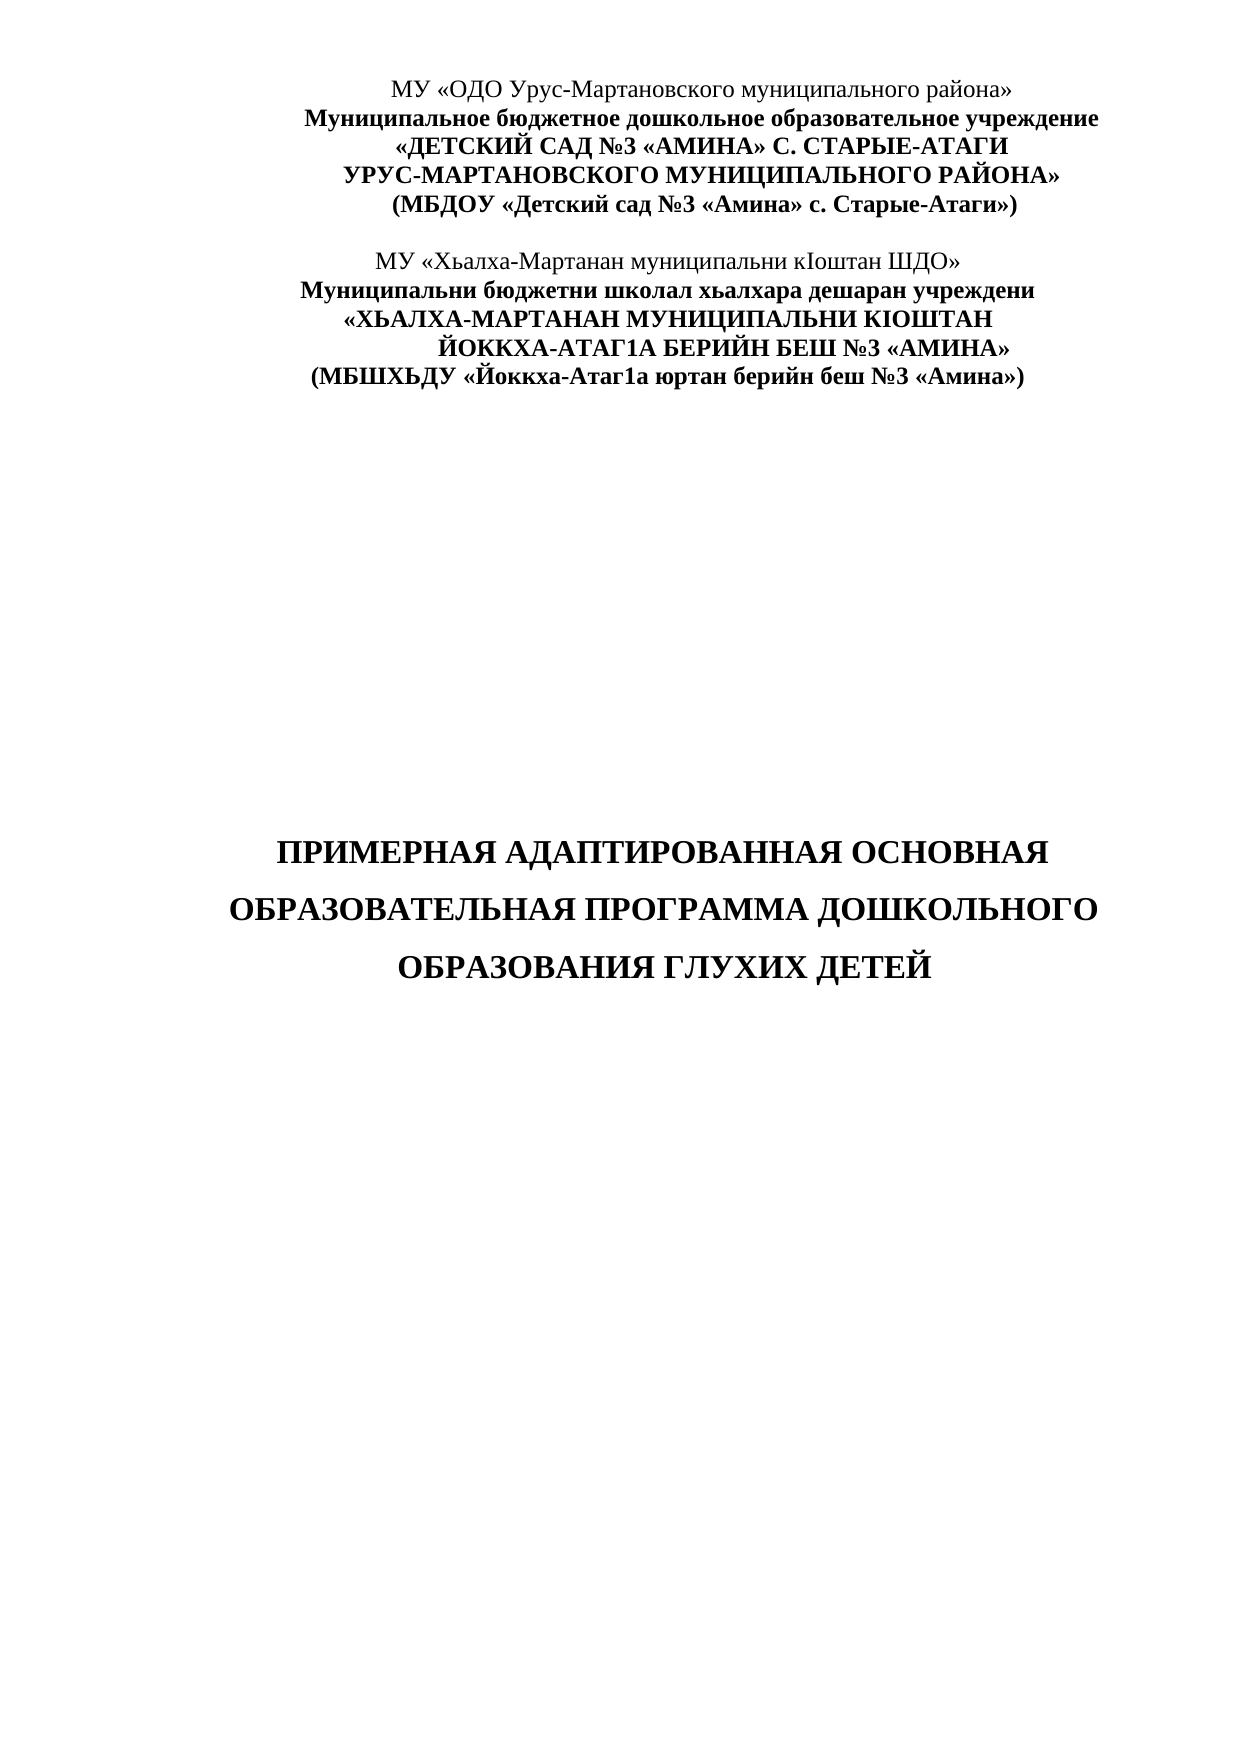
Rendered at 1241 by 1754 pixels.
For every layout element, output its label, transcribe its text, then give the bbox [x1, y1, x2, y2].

list МУ «Хьалха-Мартанан муниципальни кIоштан ШДО» [177, 246, 1158, 275]
text ПРИМЕРНАЯ АДАПТИРОВАННАЯ ОСНОВНАЯ [276, 832, 1158, 871]
text «ДЕТСКИЙ САД №3 «АМИНА» С. СТАРЫЕ-АТАГИ [177, 131, 1152, 160]
list Муниципальни бюджетни школал хьалхара дешаран учреждени [177, 275, 1158, 304]
text УРУС-МАРТАНОВСКОГО МУНИЦИПАЛЬНОГО РАЙОНА» [177, 160, 1152, 189]
text (МБДОУ «Детский сад №3 «Амина» с. Старые-Атаги») [177, 189, 1152, 218]
list (МБШХЬДУ «Йоккха-Атаг1а юртан берийн беш №3 «Амина») [177, 361, 1158, 390]
text МУ «ОДО Урус-Мартановского муниципального района» [177, 74, 1152, 103]
text ЙОККХА-АТАГ1А БЕРИЙН БЕШ №3 «АМИНА» [222, 333, 1152, 361]
list «ХЬАЛХА-МАРТАНАН МУНИЦИПАЛЬНИ КIОШТАН [177, 304, 1158, 333]
text ОБРАЗОВАТЕЛЬНАЯ ПРОГРАММА ДОШКОЛЬНОГО [177, 889, 1099, 928]
text Муниципальное бюджетное дошкольное образовательное учреждение [177, 103, 1152, 131]
text ОБРАЗОВАНИЯ ГЛУХИХ ДЕТЕЙ [397, 947, 1158, 985]
